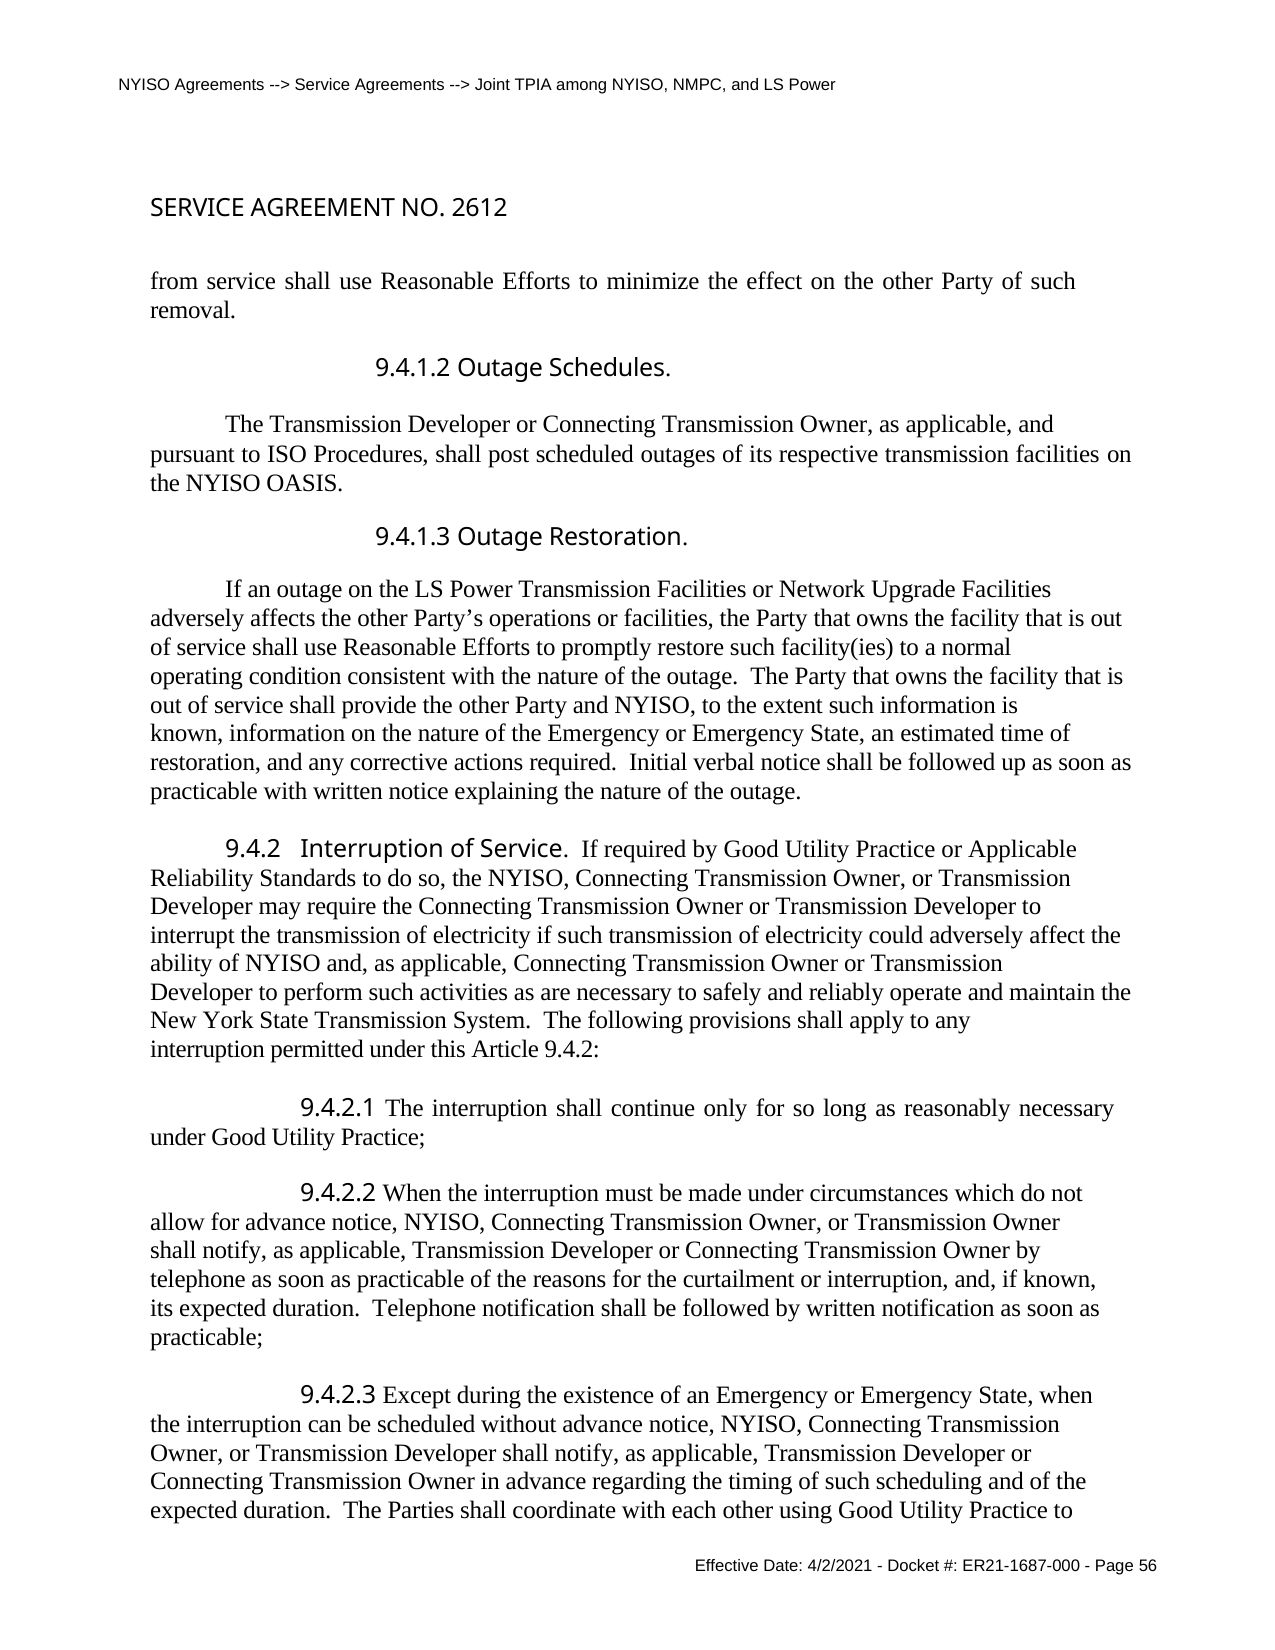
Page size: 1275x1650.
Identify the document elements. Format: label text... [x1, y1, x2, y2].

text from service shall use Reasonable Efforts to minimize the effect on the other Party of such removal. [150, 266, 1076, 324]
text 9.4.1.2 Outage Schedules. [375, 354, 1275, 382]
text SERVICE AGREEMENT NO. 2612 [150, 193, 1275, 222]
text 9.4.1.3 Outage Restoration. [375, 523, 1275, 551]
text If an outage on the LS Power Transmission Facilities or Network Upgrade Facilities [225, 575, 1275, 603]
text The Transmission Developer or Connecting Transmission Owner, as applicable, and [225, 410, 1275, 439]
text 9.4.2.2 When the interruption must be made under circumstances which do not allow for advance notice, NYISO, Connecting Transmission Owner, or Transmission Owner shall notify, as applicable, Transmission Developer or Connecting Transmission Owner by telephone as soon as practicable of the reasons for the curtailment or interruption, and, if known, its expected duration. Telephone notification shall be followed by written notification as soon as practicable; [150, 1178, 1141, 1351]
text 9.4.2 Interruption of Service. If required by Good Utility Practice or Applicable Reliability Standards to do so, the NYISO, Connecting Transmission Owner, or Transmission Developer may require the Connecting Transmission Owner or Transmission Developer to interrupt the transmission of electricity if such transmission of electricity could adversely affect the ability of NYISO and, as applicable, Connecting Transmission Owner or Transmission Developer to perform such activities as are necessary to safely and reliably operate and maintain the New York State Transmission System. The following provisions shall apply to any interruption permitted under this Article 9.4.2: [150, 835, 1135, 1063]
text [150, 1381, 1126, 1524]
text pursuant to ISO Procedures, shall post scheduled outages of its respective transmission facilities on the NYISO OASIS. [150, 439, 1132, 497]
text 9.4.2.1 The interruption shall continue only for so long as reasonably necessary under Good Utility Practice; [150, 1093, 1115, 1151]
text adversely affects the other Party’s operations or facilities, the Party that owns the facility that is out of service shall use Reasonable Efforts to promptly restore such facility(ies) to a normal operating condition consistent with the nature of the outage. The Party that owns the facility that is out of service shall provide the other Party and NYISO, to the extent such information is known, information on the nature of the Emergency or Emergency State, an estimated time of restoration, and any corrective actions required. Initial verbal notice shall be followed up as soon as practicable with written notice explaining the nature of the outage. [150, 604, 1141, 805]
